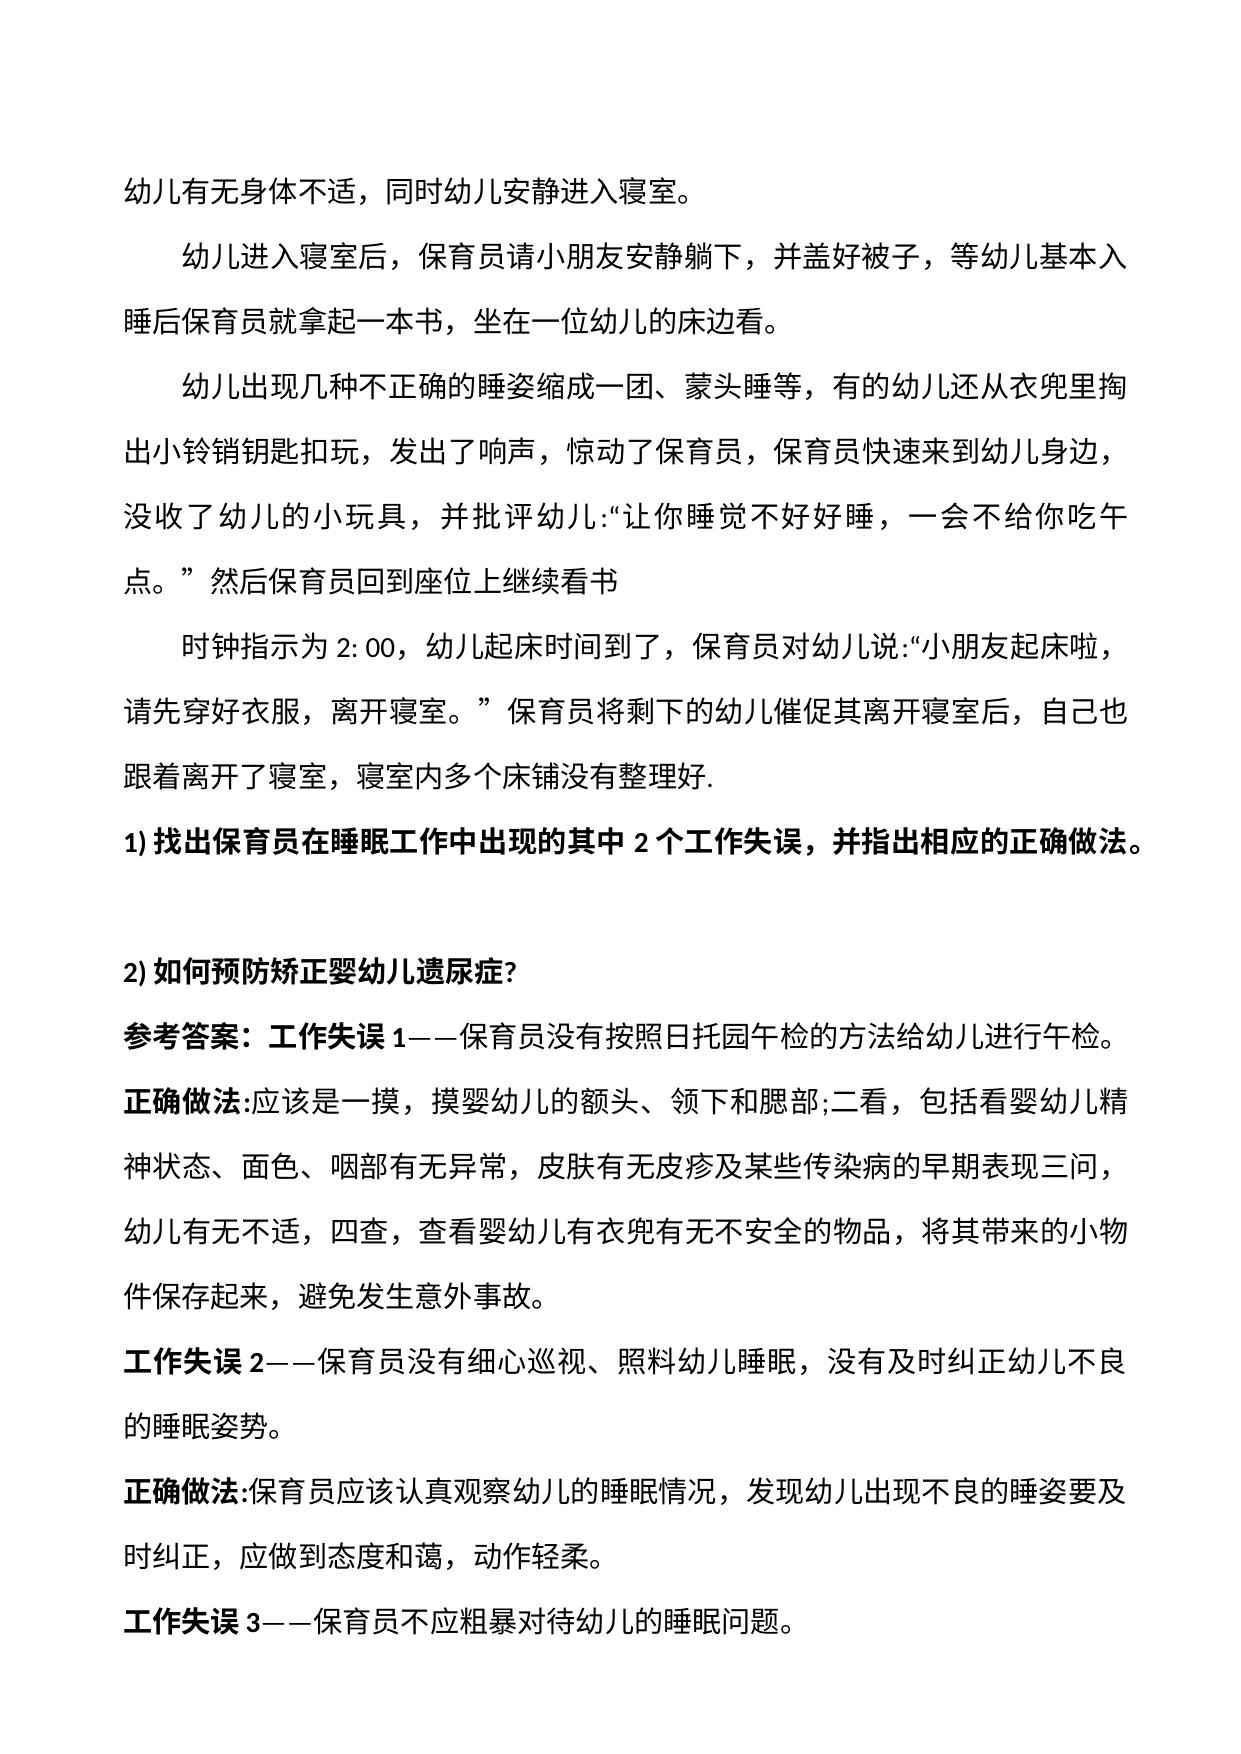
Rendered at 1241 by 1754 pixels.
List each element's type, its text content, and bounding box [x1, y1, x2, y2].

list 工作失误3——保育员不应粗暴对待幼儿的睡眠问题。 [123, 1588, 1129, 1653]
list 幼儿进入寝室后，保育员请小朋友安静躺下，并盖好被子，等幼儿基本入睡后保育员就拿起一本书，坐在一位幼儿的床边看。 [123, 223, 1129, 353]
list 找出保育员在睡眠工作中出现的其中2个工作失误，并指出相应的正确做法。 [123, 808, 1129, 938]
list 如何预防矫正婴幼儿遗尿症? [123, 938, 1129, 1003]
list 正确做法:应该是一摸，摸婴幼儿的额头、领下和腮部;二看，包括看婴幼儿精神状态、面色、咽部有无异常，皮肤有无皮疹及某些传染病的早期表现三问，幼儿有无不适，四查，查看婴幼儿有衣兜有无不安全的物品，将其带来的小物件保存起来，避免发生意外事故。 [123, 1068, 1129, 1328]
list 时钟指示为2: 00，幼儿起床时间到了，保育员对幼儿说:“小朋友起床啦，请先穿好衣服，离开寝室。”保育员将剩下的幼儿催促其离开寝室后，自己也跟着离开了寝室，寝室内多个床铺没有整理好. [123, 613, 1129, 808]
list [123, 158, 1129, 223]
list 正确做法:保育员应该认真观察幼儿的睡眠情况，发现幼儿出现不良的睡姿要及时纠正，应做到态度和蔼，动作轻柔。 [123, 1458, 1129, 1588]
list 幼儿出现几种不正确的睡姿缩成一团、蒙头睡等，有的幼儿还从衣兜里掏出小铃销钥匙扣玩，发出了响声，惊动了保育员，保育员快速来到幼儿身边，没收了幼儿的小玩具，并批评幼儿:“让你睡觉不好好睡，一会不给你吃午点。”然后保育员回到座位上继续看书 [123, 353, 1129, 613]
list 参考答案：工作失误1——保育员没有按照日托园午检的方法给幼儿进行午检。 [123, 1003, 1129, 1068]
list 工作失误2——保育员没有细心巡视、照料幼儿睡眠，没有及时纠正幼儿不良的睡眠姿势。 [123, 1328, 1129, 1458]
